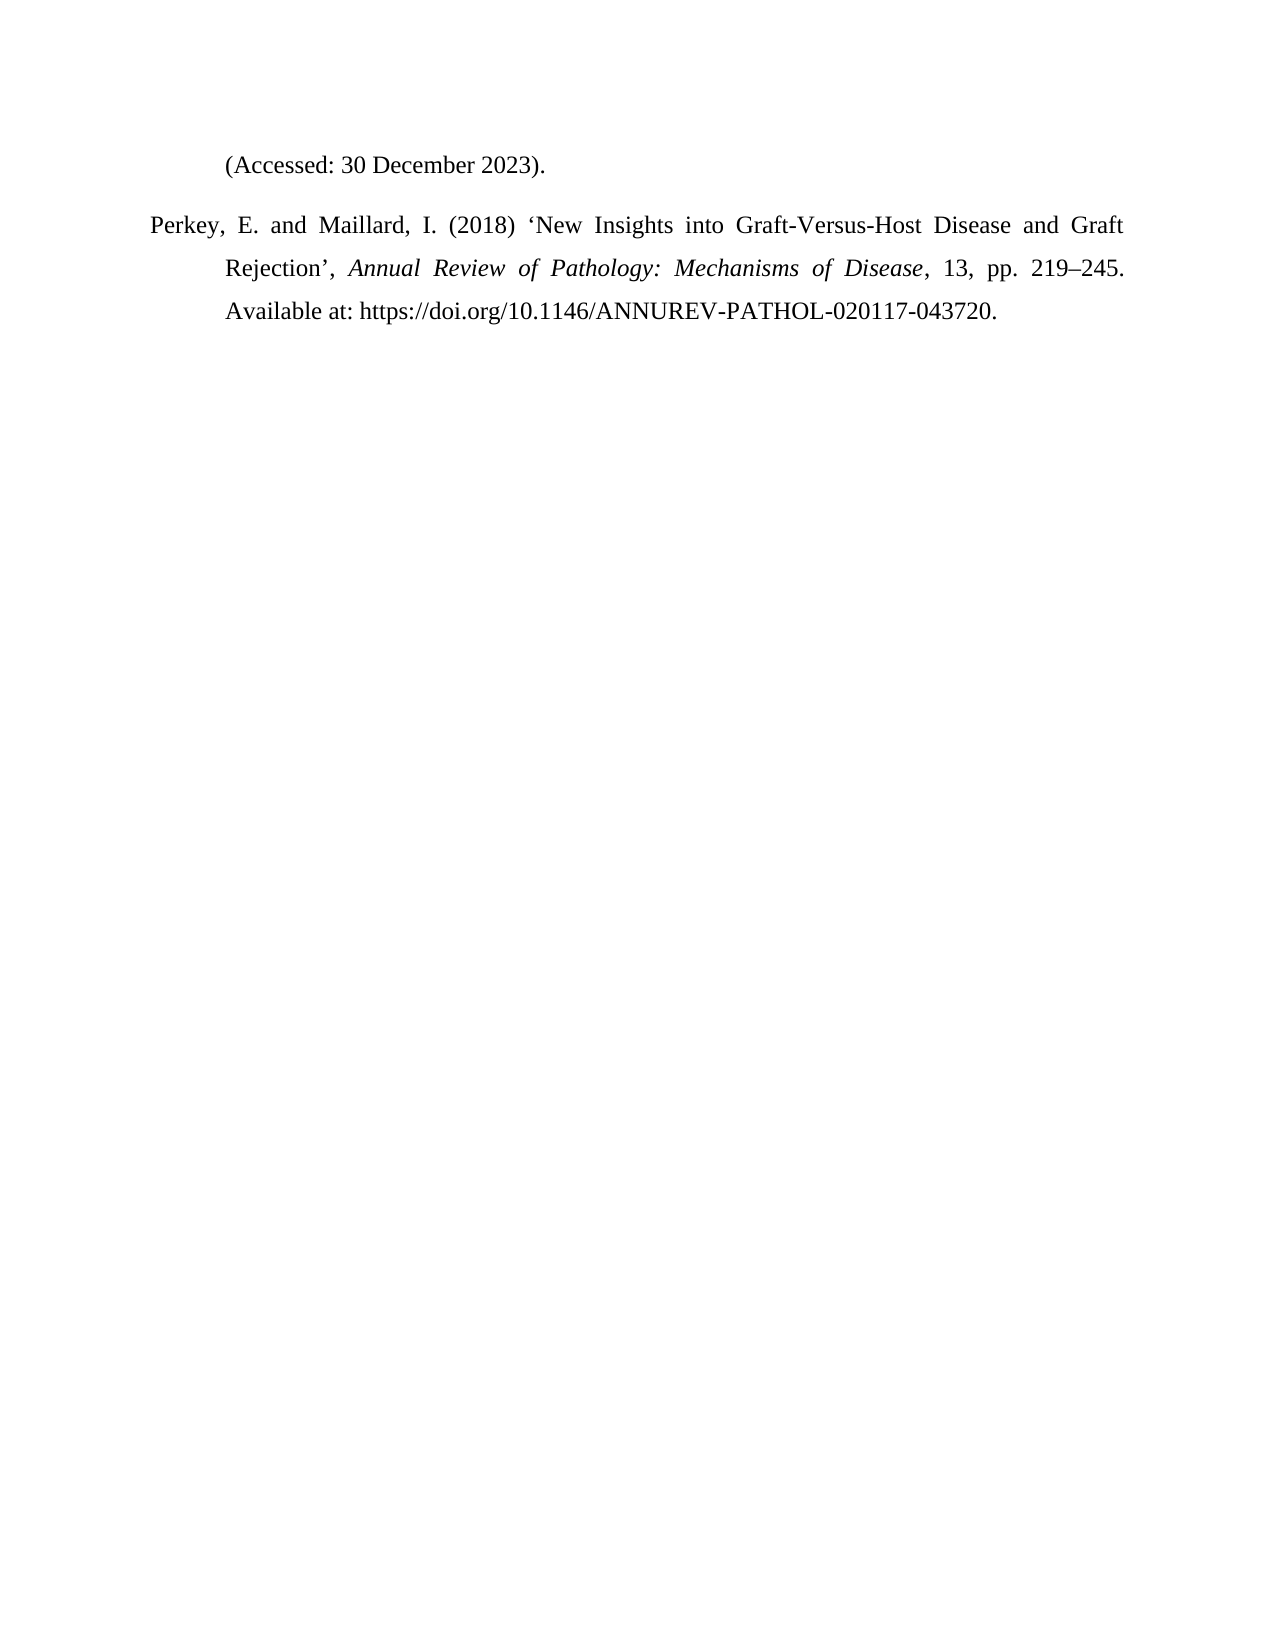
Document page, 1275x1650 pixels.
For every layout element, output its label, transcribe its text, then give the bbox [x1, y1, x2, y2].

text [150, 150, 1125, 179]
text Perkey, E. and Maillard, I. (2018) ‘New Insights into Graft-Versus-Host Disease and Graft Rejection’, Annual Review of Pathology: Mechanisms of Disease, 13, pp. 219–245. Available at: https://doi.org/10.1146/ANNUREV-PATHOL-020117-043720. [150, 210, 1125, 325]
